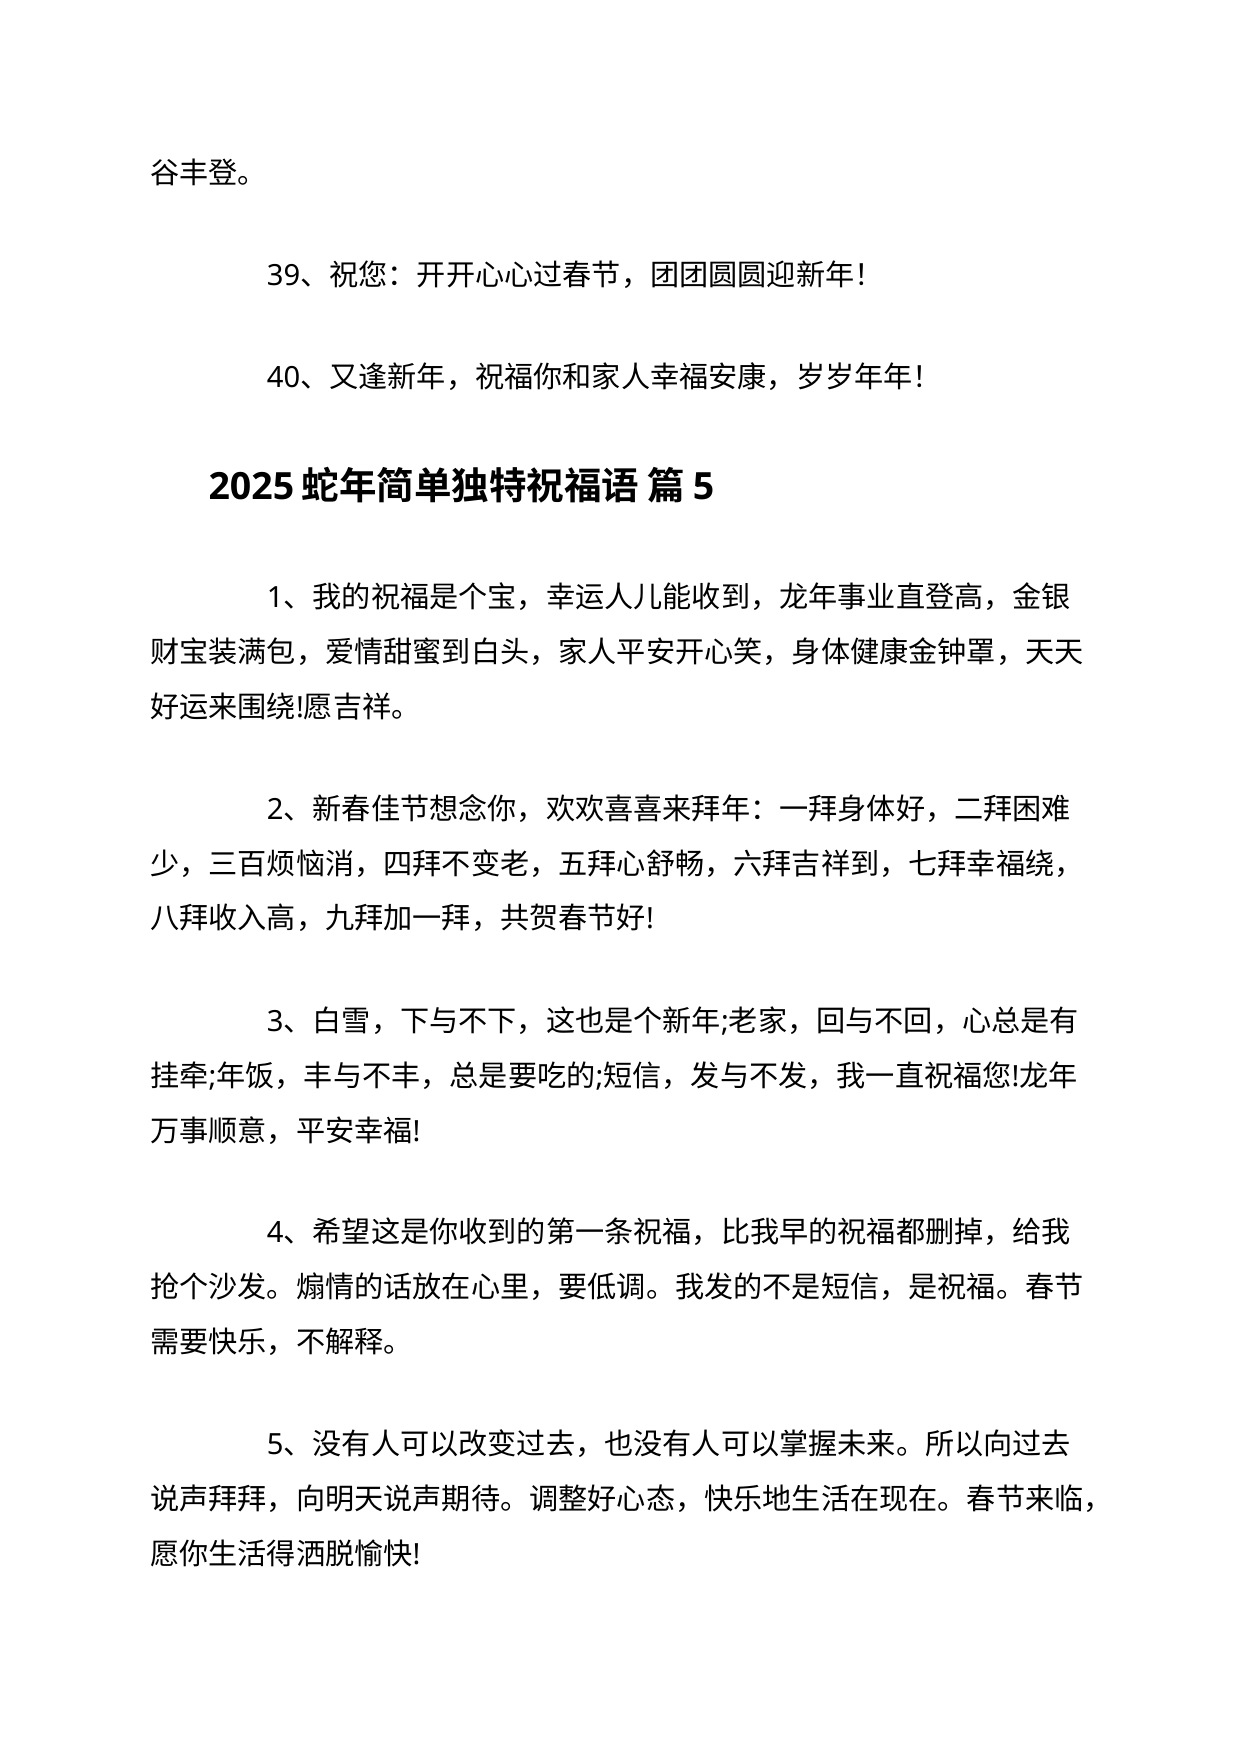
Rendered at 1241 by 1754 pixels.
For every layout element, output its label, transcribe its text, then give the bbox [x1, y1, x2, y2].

text 2、新春佳节想念你，欢欢喜喜来拜年：一拜身体好，二拜困难少，三百烦恼消，四拜不变老，五拜心舒畅，六拜吉祥到，七拜幸福绕，八拜收入高，九拜加一拜，共贺春节好! [150, 785, 1090, 937]
text 3、白雪，下与不下，这也是个新年;老家，回与不回，心总是有挂牵;年饭，丰与不丰，总是要吃的;短信，发与不发，我一直祝福您!龙年万事顺意，平安幸福! [150, 997, 1090, 1149]
text 4、希望这是你收到的第一条祝福，比我早的祝福都删掉，给我抢个沙发。煽情的话放在心里，要低调。我发的不是短信，是祝福。春节需要快乐，不解释。 [150, 1209, 1090, 1361]
text 2025蛇年简单独特祝福语 篇5 [150, 456, 1090, 510]
text 5、没有人可以改变过去，也没有人可以掌握未来。所以向过去说声拜拜，向明天说声期待。调整好心态，快乐地生活在现在。春节来临，愿你生活得洒脱愉快! [150, 1421, 1090, 1573]
text 40、又逢新年，祝福你和家人幸福安康，岁岁年年！ [150, 354, 1090, 396]
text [150, 150, 1090, 192]
text 1、我的祝福是个宝，幸运人儿能收到，龙年事业直登高，金银财宝装满包，爱情甜蜜到白头，家人平安开心笑，身体健康金钟罩，天天好运来围绕!愿吉祥。 [150, 573, 1090, 726]
text 39、祝您：开开心心过春节，团团圆圆迎新年！ [150, 252, 1090, 294]
